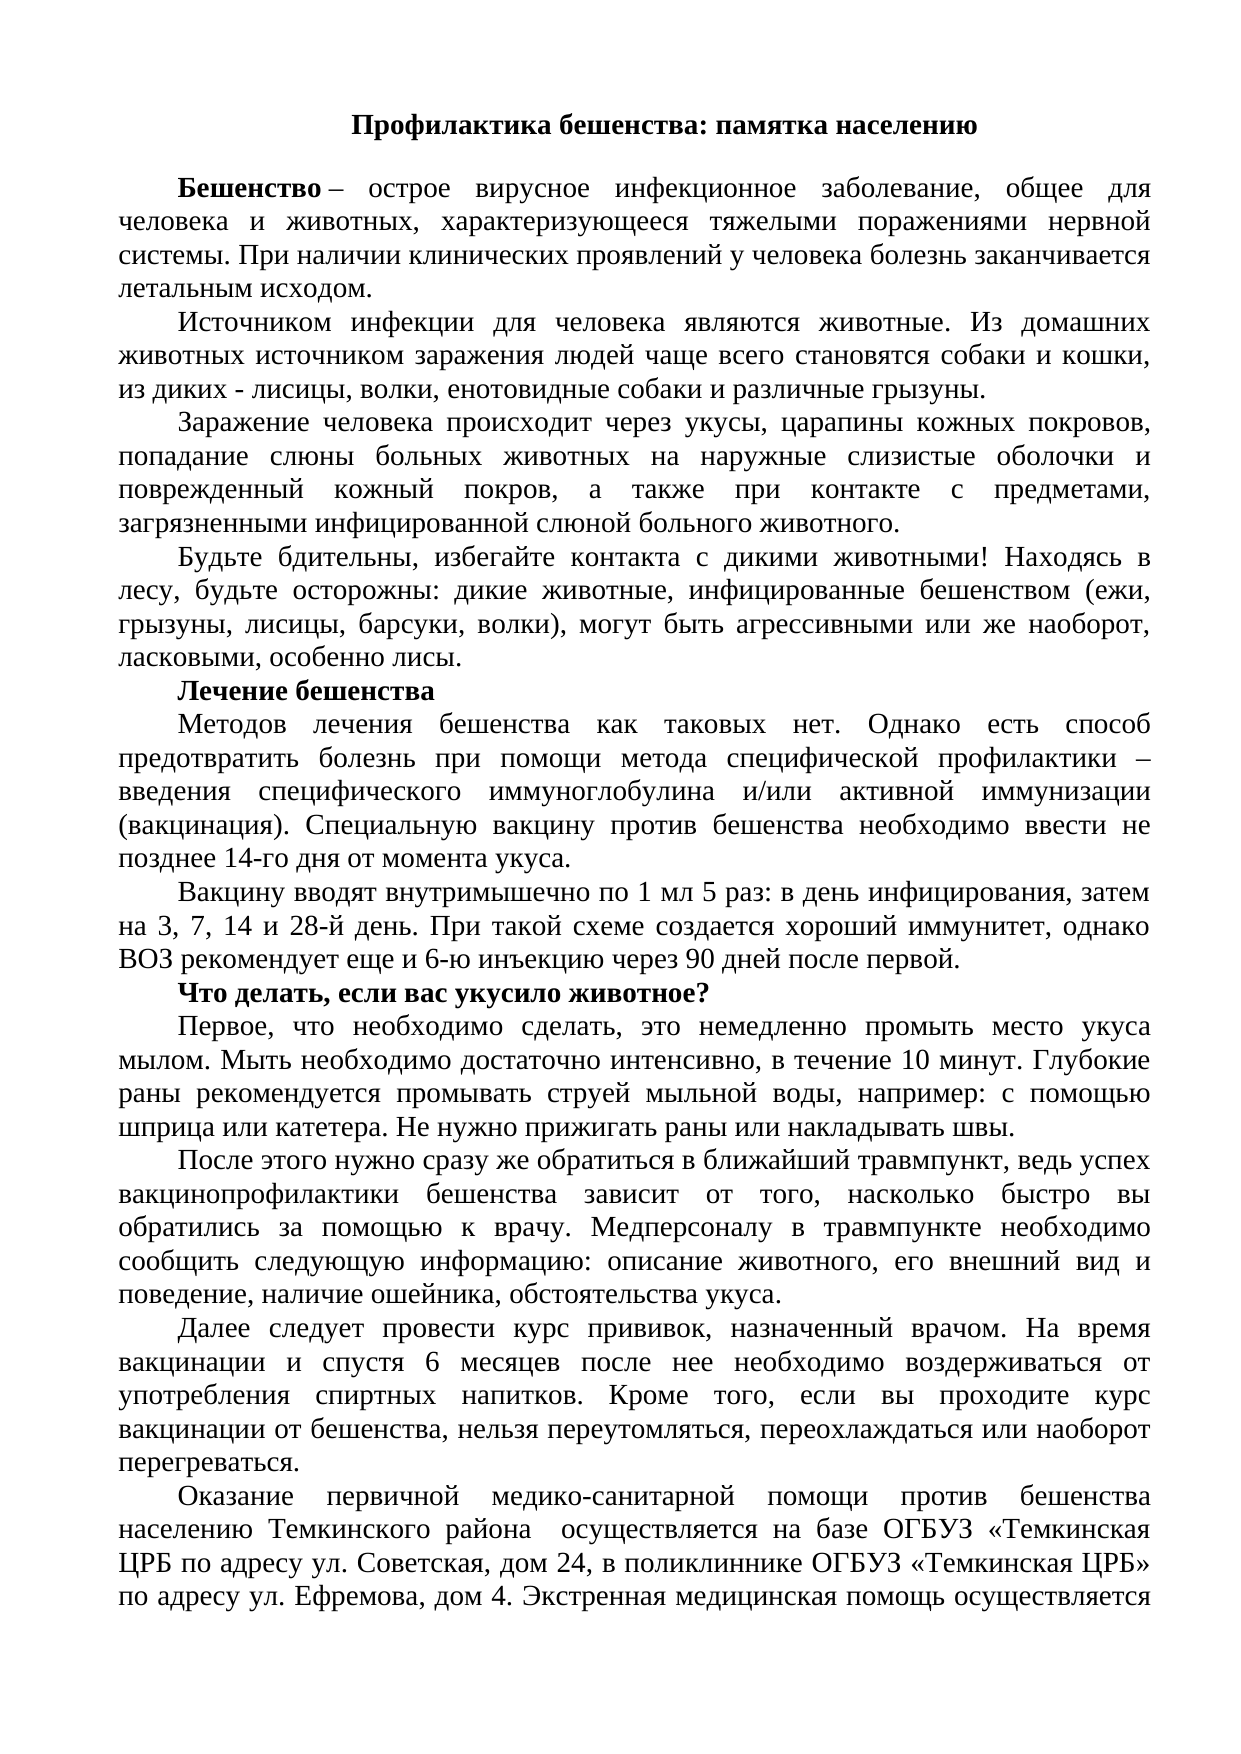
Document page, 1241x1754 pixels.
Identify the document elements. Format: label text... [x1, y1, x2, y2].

text Первое, что необходимо сделать, это немедленно промыть место укуса мылом. Мыть необходимо достаточно интенсивно, в течение 10 минут. Глубокие раны рекомендуется промывать струей мыльной воды, например: с помощью шприца или катетера. Не нужно прижигать раны или накладывать швы. [118, 1008, 1152, 1142]
text Бешенство – острое вирусное инфекционное заболевание, общее для человека и животных, характеризующееся тяжелыми поражениями нервной системы. При наличии клинических проявлений у человека болезнь заканчивается летальным исходом. [118, 170, 1152, 304]
text Вакцину вводят внутримышечно по 1 мл 5 раз: в день инфицирования, затем на 3, 7, 14 и 28-й день. При такой схеме создается хороший иммунитет, однако ВОЗ рекомендует еще и 6-ю инъекцию через 90 дней после первой. [118, 874, 1152, 975]
text Источником инфекции для человека являются животные. Из домашних животных источником заражения людей чаще всего становятся собаки и кошки, из диких - лисицы, волки, енотовидные собаки и различные грызуны. [118, 304, 1152, 404]
text Будьте бдительны, избегайте контакта с дикими животными! Находясь в лесу, будьте осторожны: дикие животные, инфицированные бешенством (ежи, грызуны, лисицы, барсуки, волки), могут быть агрессивными или же наоборот, ласковыми, особенно лисы. [118, 539, 1152, 673]
text Методов лечения бешенства как таковых нет. Однако есть способ предотвратить болезнь при помощи метода специфической профилактики – введения специфического иммуноглобулина и/или активной иммунизации (вакцинация). Специальную вакцину против бешенства необходимо ввести не позднее 14-го дня от момента укуса. [118, 706, 1152, 874]
text Что делать, если вас укусило животное? [118, 975, 1152, 1008]
text Лечение бешенства [118, 673, 1152, 706]
text Профилактика бешенства: памятка населению [177, 107, 1152, 141]
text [118, 1478, 1152, 1612]
text Заражение человека происходит через укусы, царапины кожных покровов, попадание слюны больных животных на наружные слизистые оболочки и поврежденный кожный покров, а также при контакте с предметами, загрязненными инфицированной слюной больного животного. [118, 404, 1152, 539]
text После этого нужно сразу же обратиться в ближайший травмпункт, ведь успех вакцинопрофилактики бешенства зависит от того, насколько быстро вы обратились за помощью к врачу. Медперсоналу в травмпункте необходимо сообщить следующую информацию: описание животного, его внешний вид и поведение, наличие ошейника, обстоятельства укуса. [118, 1142, 1152, 1310]
text Далее следует провести курс прививок, назначенный врачом. На время вакцинации и спустя 6 месяцев после нее необходимо воздерживаться от употребления спиртных напитков. Кроме того, если вы проходите курс вакцинации от бешенства, нельзя переутомляться, переохлаждаться или наоборот перегреваться. [118, 1310, 1152, 1478]
